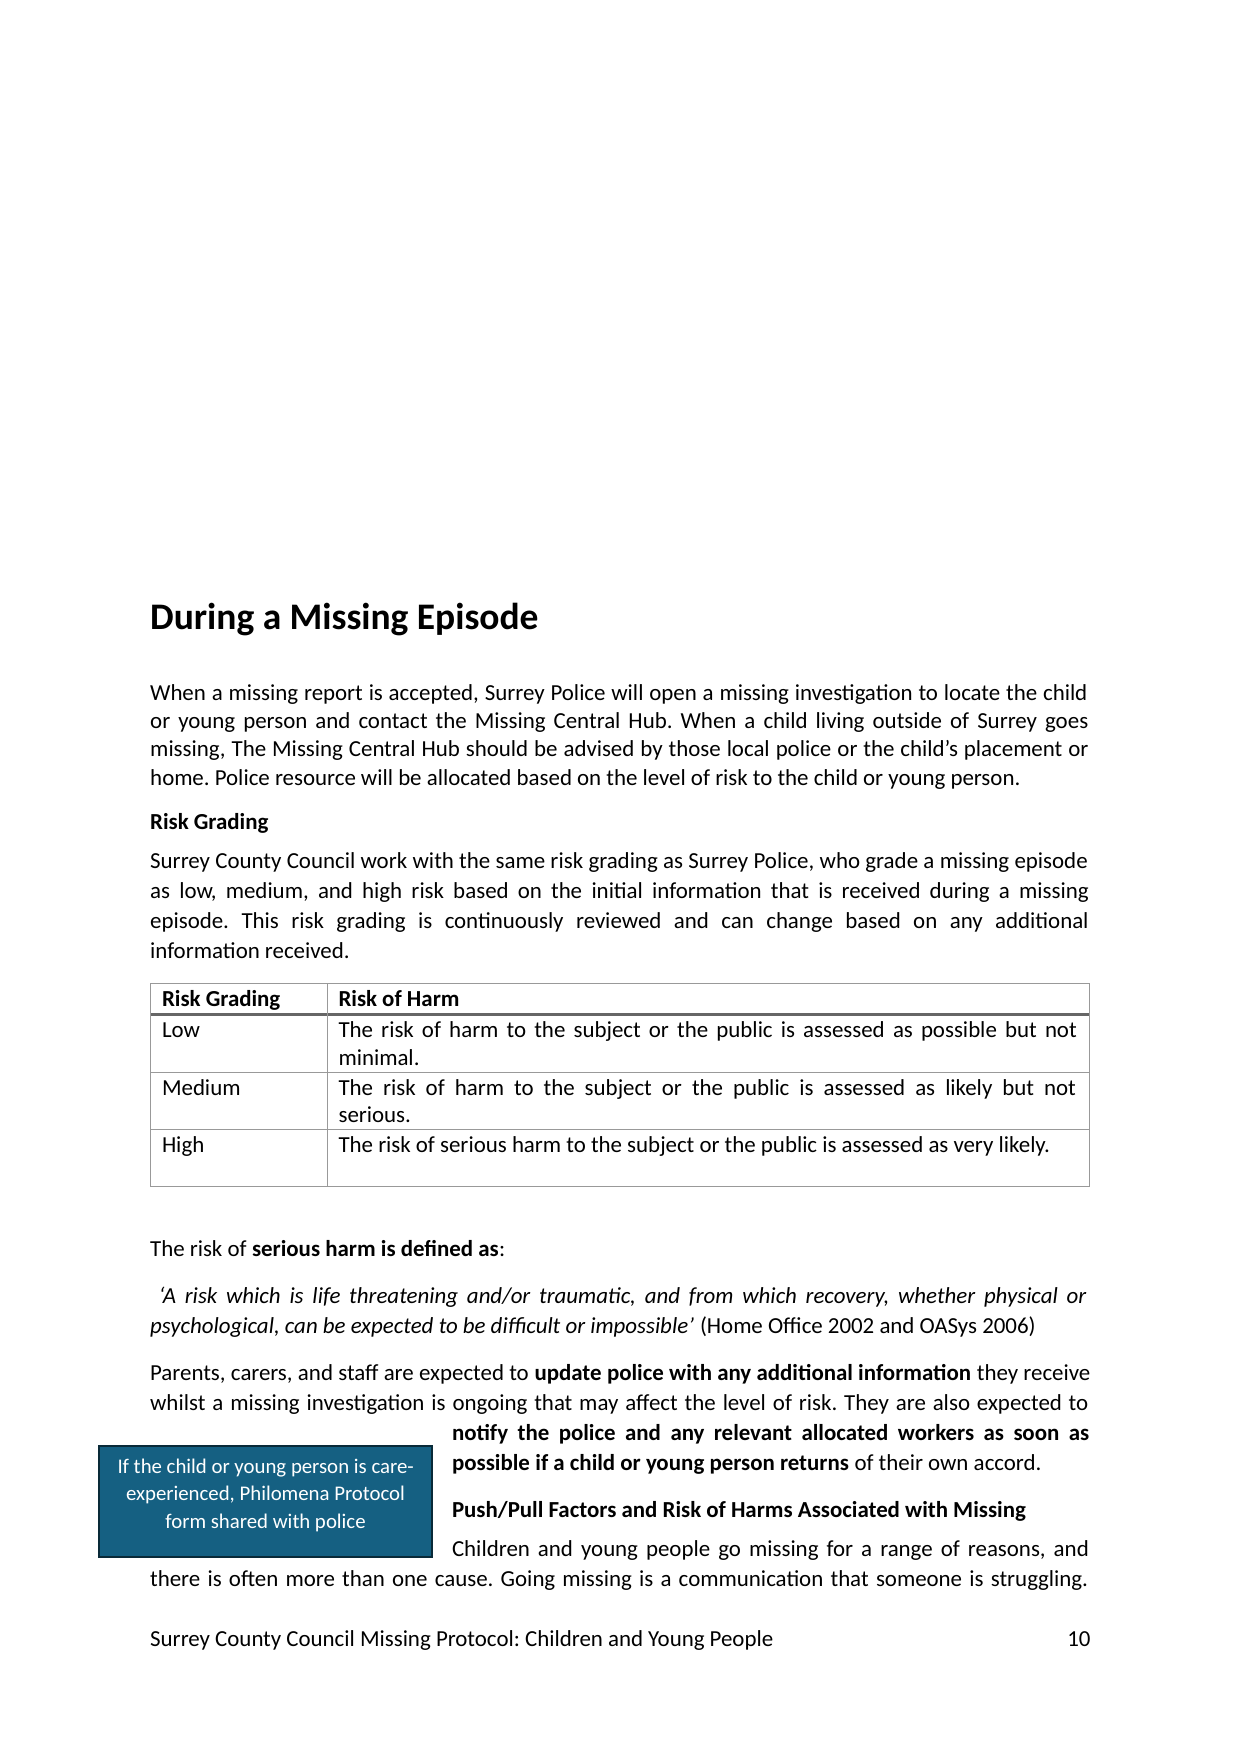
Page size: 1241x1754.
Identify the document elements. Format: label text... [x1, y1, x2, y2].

text Surrey County Council work with the same risk grading as Surrey Police, who grade a missing episode as low, medium, and high risk based on the initial information that is received during a missing episode. This risk grading is continuously reviewed and can change based on any additional information received. [150, 846, 1090, 964]
table_cell The risk of serious harm to the subject or the public is assessed as very likely. [328, 1130, 1089, 1186]
subtitle Push/Pull Factors and Risk of Harms Associated with Missing [433, 1495, 1090, 1523]
text When a missing report is accepted, Surrey Police will open a missing investigation to locate the child or young person and contact the Missing Central Hub. When a child living outside of Surrey goes missing, The Missing Central Hub should be advised by those local police or the child’s placement or home. Police resource will be allocated based on the level of risk to the child or young person. [150, 678, 1090, 791]
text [150, 1534, 1090, 1592]
table_header Risk of Harm [328, 984, 1089, 1012]
subtitle Risk Grading [150, 807, 1090, 835]
table_cell The risk of harm to the subject or the public is assessed as likely but not serious. [328, 1073, 1089, 1129]
table_cell High [151, 1130, 327, 1186]
subtitle During a Missing Episode [150, 593, 1090, 638]
text Parents, carers, and staff are expected to update police with any additional information they receive whilst a missing investigation is ongoing that may affect the level of risk. They are also expected to notify the police and any relevant allocated workers as soon as possible if a child or young person returns of their own accord. [150, 1358, 1090, 1476]
table_cell Medium [151, 1073, 327, 1129]
table_header Risk Grading [151, 984, 327, 1012]
table_cell Low [151, 1016, 327, 1072]
table_cell The risk of harm to the subject or the public is assessed as possible but not minimal. [328, 1016, 1089, 1072]
text ‘A risk which is life threatening and/or traumatic, and from which recovery, whether physical or psychological, can be expected to be difficult or impossible’ (Home Office 2002 and OASys 2006) [150, 1281, 1090, 1339]
text The risk of serious harm is defined as: [150, 1234, 1090, 1262]
